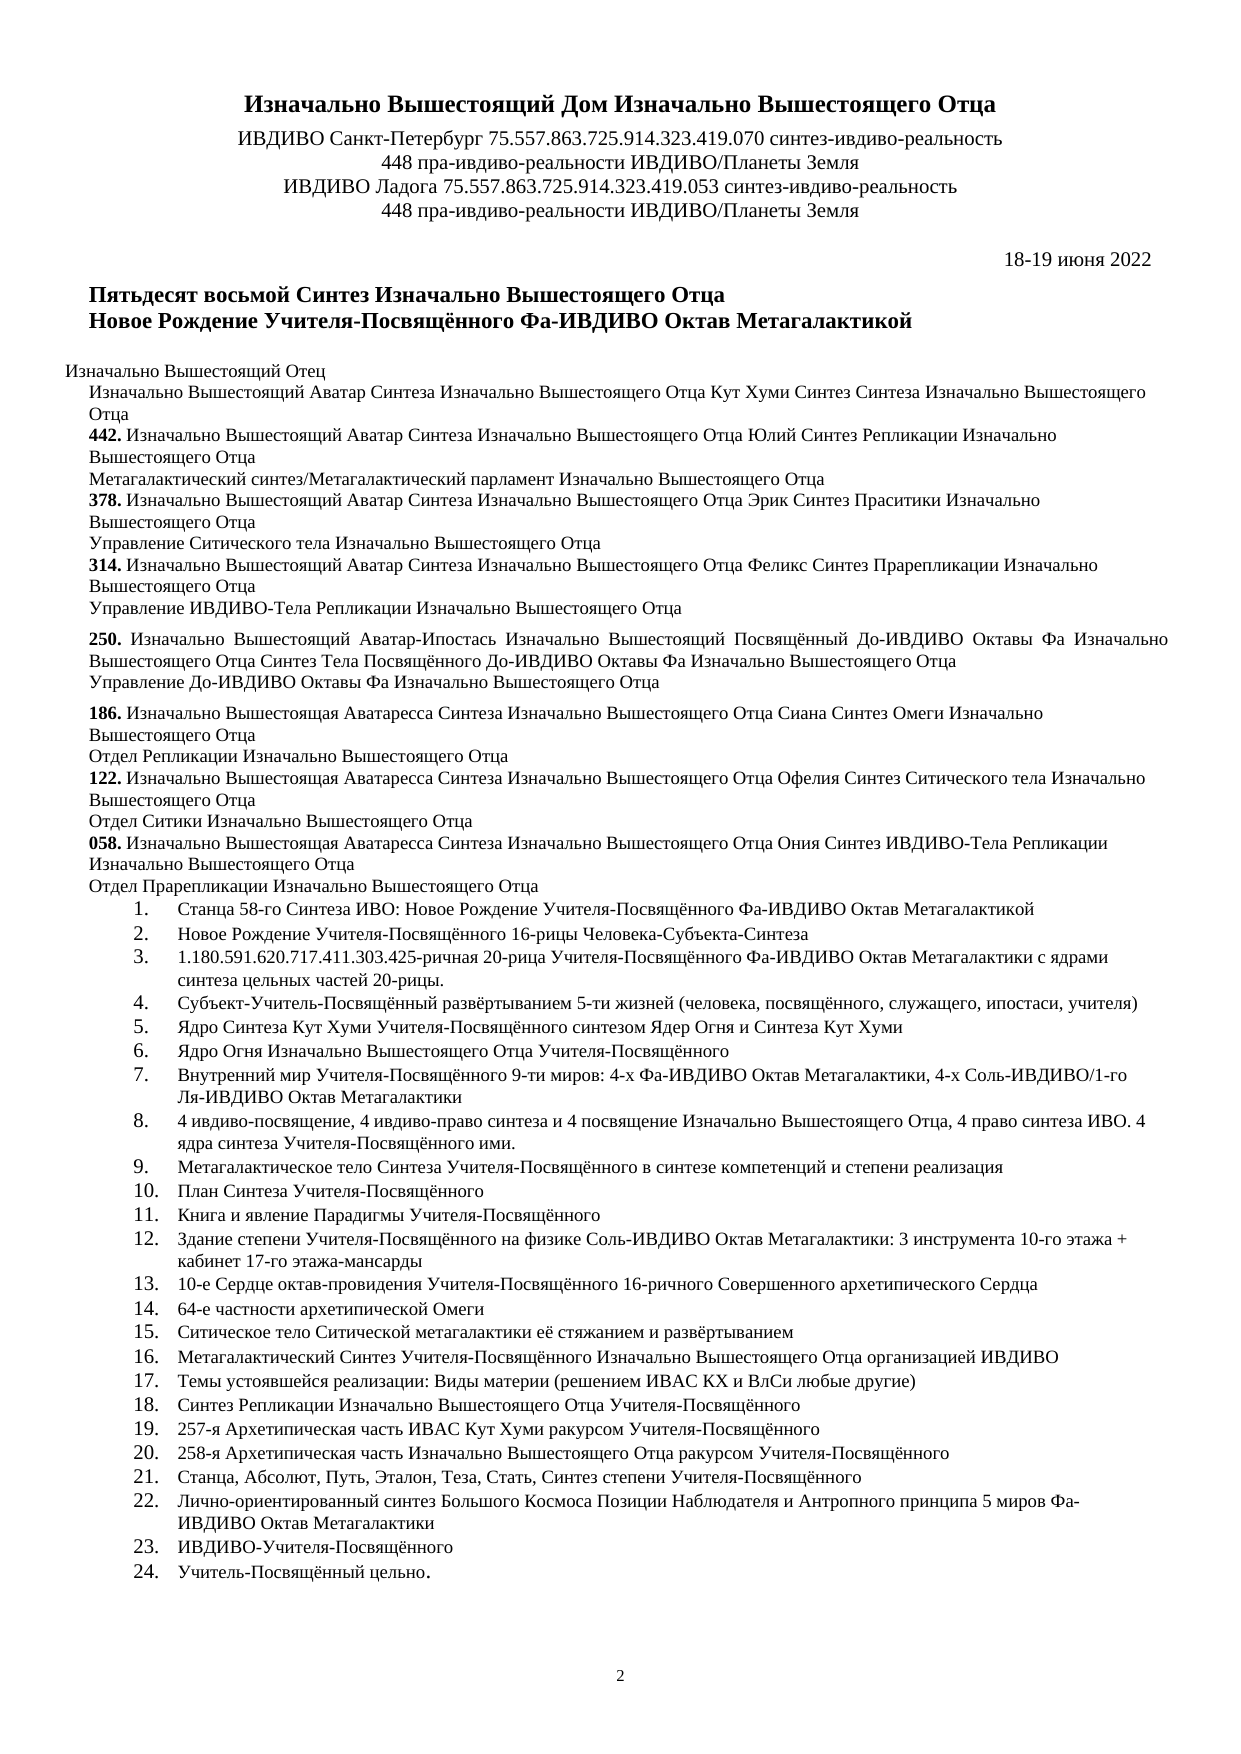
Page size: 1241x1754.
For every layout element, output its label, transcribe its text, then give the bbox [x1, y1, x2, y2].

list 257-я Архетипическая часть ИВАС Кут Хуми ракурсом Учителя-Посвящённого [133, 1416, 1152, 1440]
text 122. Изначально Вышестоящая Аватаресса Синтеза Изначально Вышестоящего Отца Офелия Синтез Ситического тела Изначально Вышестоящего Отца [89, 767, 1152, 810]
text Отдел Ситики Изначально Вышестоящего Отца [89, 810, 1152, 832]
list ИВДИВО-Учителя-Посвящённого [133, 1533, 1169, 1558]
text 378. Изначально Вышестоящий Аватар Синтеза Изначально Вышестоящего Отца Эрик Синтез Праситики Изначально Вышестоящего Отца [89, 489, 1152, 532]
text Управление ИВДИВО-Тела Репликации Изначально Вышестоящего Отца [89, 597, 1152, 618]
list Лично-ориентированный синтез Большого Космоса Позиции Наблюдателя и Антропного принципа 5 миров Фа-ИВДИВО Октав Метагалактики [133, 1488, 1152, 1533]
list Здание степени Учителя-Посвящённого на физике Соль-ИВДИВО Октав Метагалактики: 3 инструмента 10-го этажа + кабинет 17-го этажа-мансарды [133, 1226, 1152, 1271]
text Управление До-ИВДИВО Октавы Фа Изначально Вышестоящего Отца [89, 671, 1169, 693]
list 10-е Сердце октав-провидения Учителя-Посвящённого 16-ричного Совершенного архетипического Сердца [133, 1271, 1152, 1295]
text Отдел Репликации Изначально Вышестоящего Отца [89, 745, 1152, 767]
list Синтез Репликации Изначально Вышестоящего Отца Учителя-Посвящённого [133, 1392, 1152, 1416]
list 258-я Архетипическая часть Изначально Вышестоящего Отца ракурсом Учителя-Посвящённого [133, 1440, 1152, 1464]
text Изначально Вышестоящий Дом Изначально Вышестоящего Отца [89, 89, 1152, 117]
text Изначально Вышестоящий Отец [65, 360, 1152, 381]
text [89, 174, 1152, 198]
text 250. Изначально Вышестоящий Аватар-Ипостась Изначально Вышестоящий Посвящённый До-ИВДИВО Октавы Фа Изначально Вышестоящего Отца Синтез Тела Посвящённого До-ИВДИВО Октавы Фа Изначально Вышестоящего Отца [89, 628, 1169, 671]
list 1.180.591.620.717.411.303.425-ричная 20-рица Учителя-Посвящённого Фа-ИВДИВО Октав Метагалактики с ядрами синтеза цельных частей 20-рицы. [133, 944, 1152, 990]
list Внутренний мир Учителя-Посвящённого 9-ти миров: 4-х Фа-ИВДИВО Октав Метагалактики, 4-х Соль-ИВДИВО/1-го Ля-ИВДИВО Октав Метагалактики [133, 1062, 1152, 1108]
text ИВДИВО Санкт-Петербург 75.557.863.725.914.323.419.070 синтез-ивдиво-реальность [89, 126, 1152, 150]
list Ядро Синтеза Кут Хуми Учителя-Посвящённого синтезом Ядер Огня и Синтеза Кут Хуми [133, 1014, 1152, 1038]
text 186. Изначально Вышестоящая Аватаресса Синтеза Изначально Вышестоящего Отца Сиана Синтез Омеги Изначально Вышестоящего Отца [89, 702, 1152, 745]
text 442. Изначально Вышестоящий Аватар Синтеза Изначально Вышестоящего Отца Юлий Синтез Репликации Изначально Вышестоящего Отца [89, 424, 1152, 467]
list План Синтеза Учителя-Посвящённого [133, 1178, 1152, 1202]
text Метагалактический синтез/Метагалактический парламент Изначально Вышестоящего Отца [89, 467, 1152, 489]
text 18-19 июня 2022 [89, 247, 1152, 271]
text 058. Изначально Вышестоящая Аватаресса Синтеза Изначально Вышестоящего Отца Ония Синтез ИВДИВО-Тела Репликации Изначально Вышестоящего Отца [89, 832, 1152, 875]
list Станца, Абсолют, Путь, Эталон, Теза, Стать, Синтез степени Учителя-Посвящённого [133, 1464, 1152, 1488]
text Отдел Прарепликации Изначально Вышестоящего Отца [89, 875, 1152, 896]
text Изначально Вышестоящий Аватар Синтеза Изначально Вышестоящего Отца Кут Хуми Синтез Синтеза Изначально Вышестоящего Отца [89, 381, 1152, 424]
text Новое Рождение Учителя-Посвящённого Фа-ИВДИВО Октав Метагалактикой [89, 307, 1169, 333]
list 4 ивдиво-посвящение, 4 ивдиво-право синтеза и 4 посвящение Изначально Вышестоящего Отца, 4 право синтеза ИВО. 4 ядра синтеза Учителя-Посвящённого ими. [133, 1108, 1152, 1153]
text Пятьдесят восьмой Синтез Изначально Вышестоящего Отца [89, 281, 1169, 307]
list Ядро Огня Изначально Вышестоящего Отца Учителя-Посвящённого [133, 1038, 1152, 1062]
list Темы устоявшейся реализации: Виды материи (решением ИВАС КХ и ВлСи любые другие) [133, 1368, 1152, 1392]
list Учитель-Посвящённый цельно. [133, 1558, 1169, 1584]
list Метагалактический Синтез Учителя-Посвящённого Изначально Вышестоящего Отца организацией ИВДИВО [133, 1343, 1152, 1368]
text Управление Ситического тела Изначально Вышестоящего Отца [89, 532, 1152, 554]
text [89, 150, 1152, 174]
list Станца 58-го Синтеза ИВО: Новое Рождение Учителя-Посвящённого Фа-ИВДИВО Октав Метагалактикой [133, 896, 1152, 920]
list 64-е частности архетипической Омеги [133, 1295, 1152, 1319]
list Новое Рождение Учителя-Посвящённого 16-рицы Человека-Субъекта-Синтеза [133, 920, 1152, 944]
list Книга и явление Парадигмы Учителя-Посвящённого [133, 1202, 1152, 1226]
text 314. Изначально Вышестоящий Аватар Синтеза Изначально Вышестоящего Отца Феликс Синтез Прарепликации Изначально Вышестоящего Отца [89, 554, 1152, 597]
text 448 пра-ивдиво-реальности ИВДИВО/Планеты Земля [89, 198, 1152, 222]
list Ситическое тело Ситической метагалактики её стяжанием и развёртыванием [133, 1319, 1152, 1343]
list Субъект-Учитель-Посвящённый развёртыванием 5-ти жизней (человека, посвящённого, служащего, ипостаси, учителя) [133, 990, 1152, 1014]
list Метагалактическое тело Синтеза Учителя-Посвящённого в синтезе компетенций и степени реализация [133, 1153, 1152, 1178]
